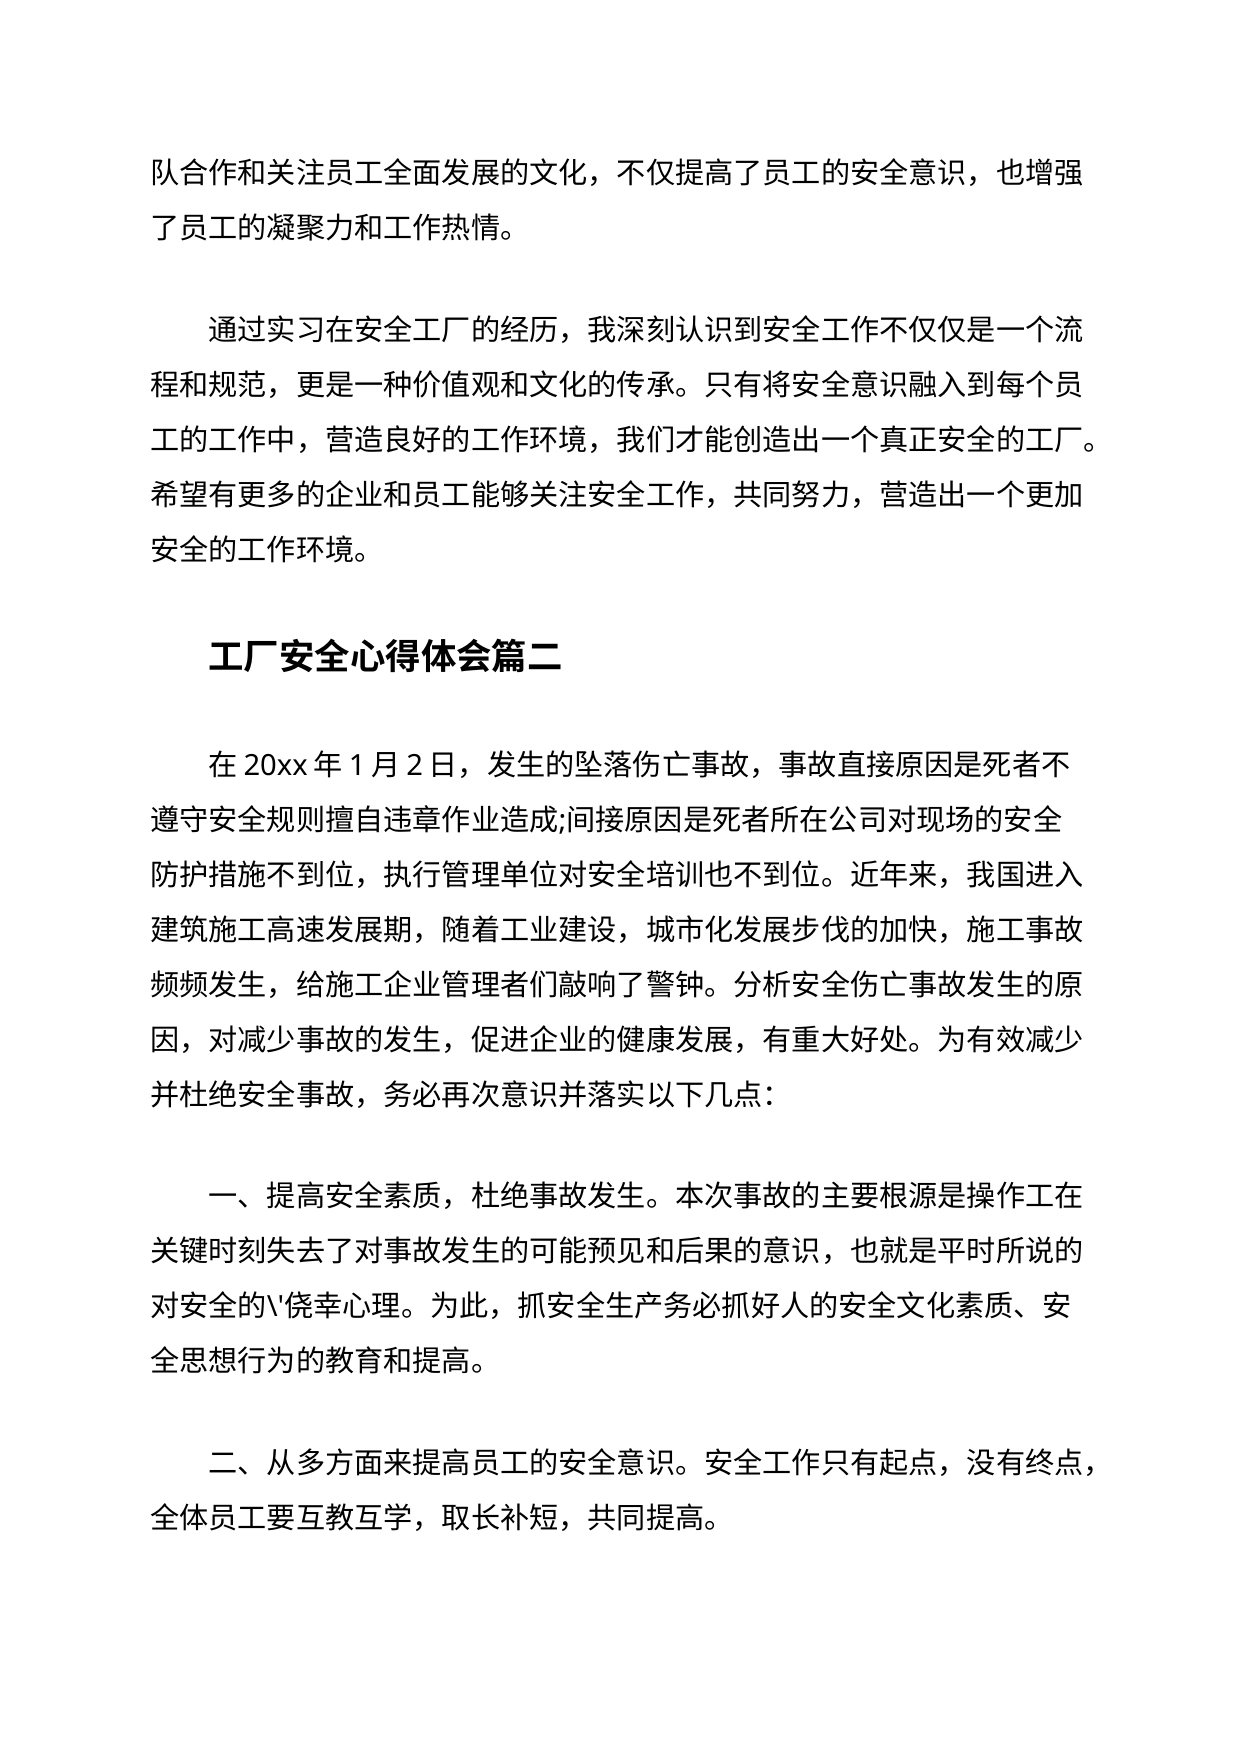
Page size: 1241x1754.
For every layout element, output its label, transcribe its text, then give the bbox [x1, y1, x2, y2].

text 通过实习在安全工厂的经历，我深刻认识到安全工作不仅仅是一个流程和规范，更是一种价值观和文化的传承。只有将安全意识融入到每个员工的工作中，营造良好的工作环境，我们才能创造出一个真正安全的工厂。希望有更多的企业和员工能够关注安全工作，共同努力，营造出一个更加安全的工作环境。 [150, 307, 1090, 568]
text 在20xx年1月2日，发生的坠落伤亡事故，事故直接原因是死者不遵守安全规则擅自违章作业造成;间接原因是死者所在公司对现场的安全防护措施不到位，执行管理单位对安全培训也不到位。近年来，我国进入建筑施工高速发展期，随着工业建设，城市化发展步伐的加快，施工事故频频发生，给施工企业管理者们敲响了警钟。分析安全伤亡事故发生的原因，对减少事故的发生，促进企业的健康发展，有重大好处。为有效减少并杜绝安全事故，务必再次意识并落实以下几点： [150, 741, 1090, 1113]
text 二、从多方面来提高员工的安全意识。安全工作只有起点，没有终点，全体员工要互教互学，取长补短，共同提高。 [150, 1439, 1090, 1537]
text 一、提高安全素质，杜绝事故发生。本次事故的主要根源是操作工在关键时刻失去了对事故发生的可能预见和后果的意识，也就是平时所说的对安全的\'侥幸心理。为此，抓安全生产务必抓好人的安全文化素质、安全思想行为的教育和提高。 [150, 1173, 1090, 1380]
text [150, 150, 1090, 247]
text 工厂安全心得体会篇二 [150, 628, 1090, 679]
